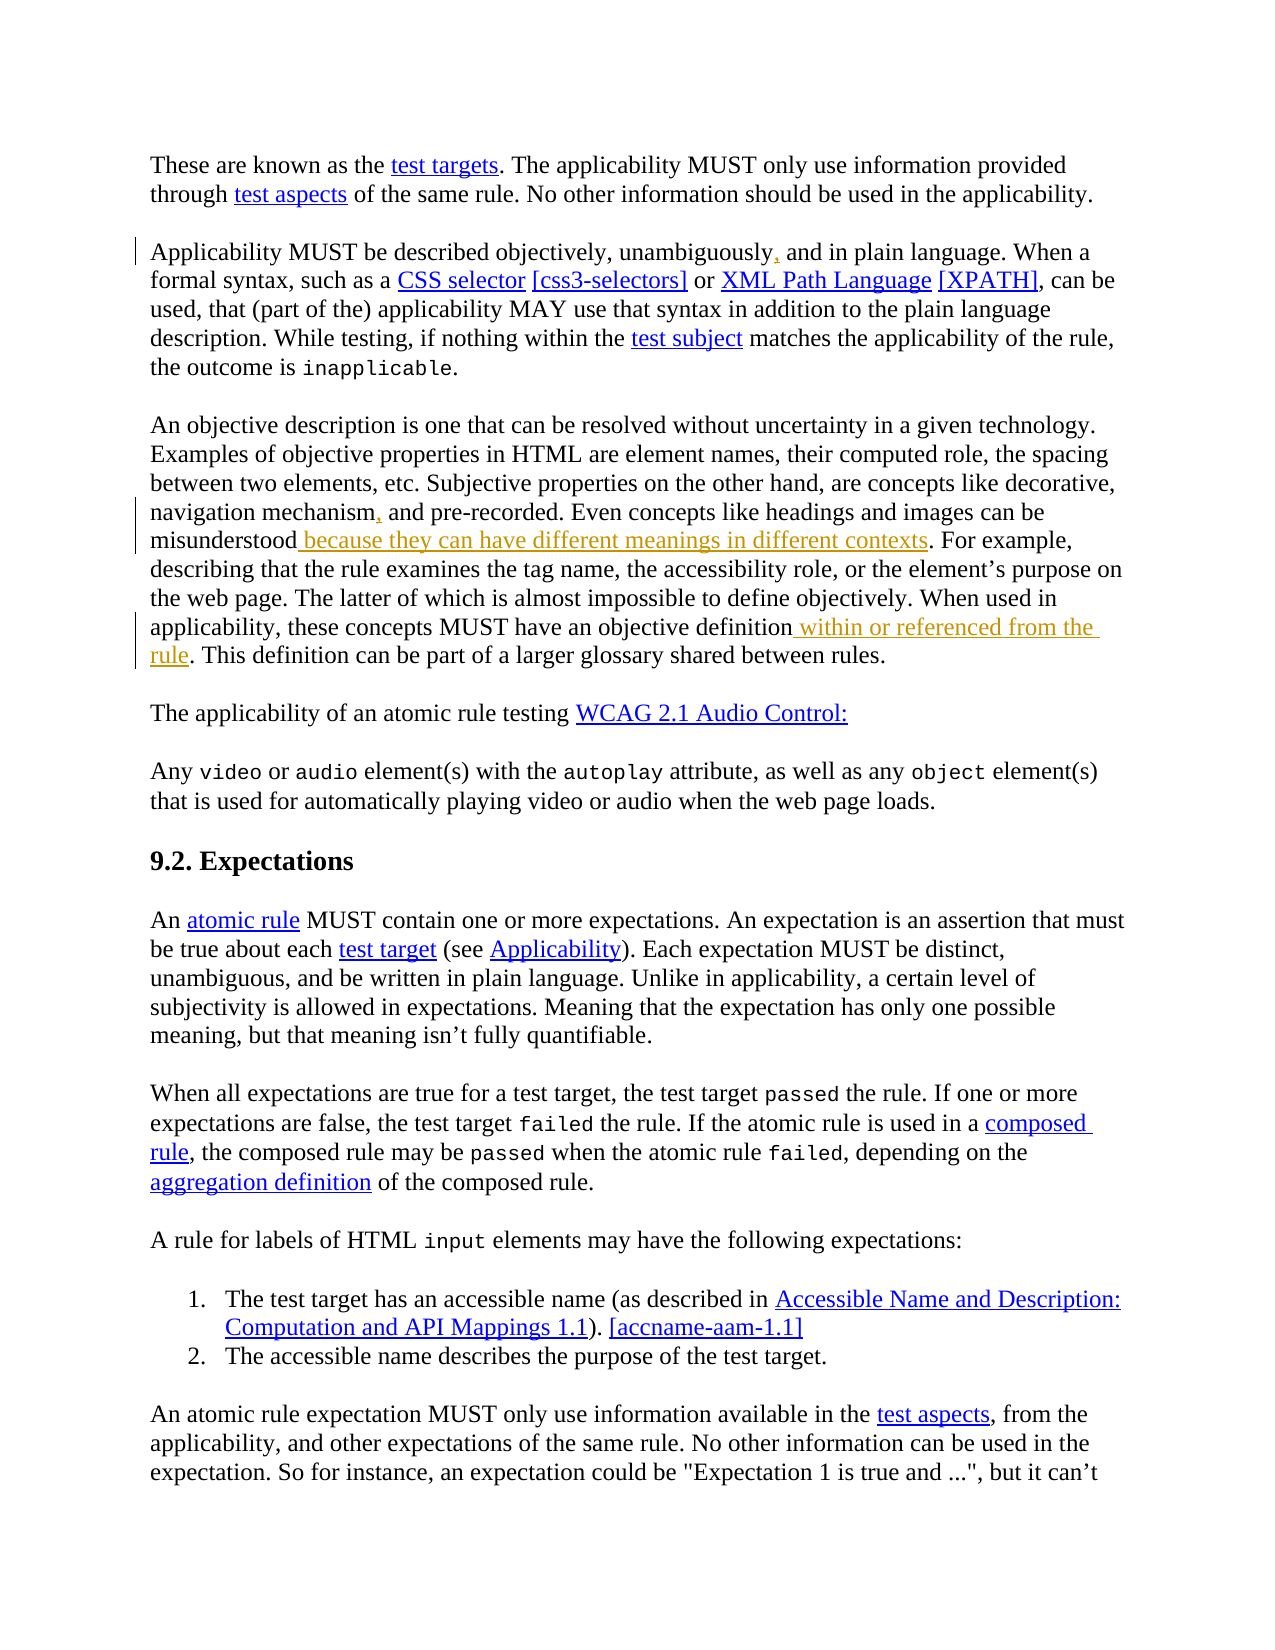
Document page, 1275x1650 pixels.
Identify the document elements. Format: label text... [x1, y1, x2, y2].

text Applicability MUST be described objectively, unambiguously and in plain language. When a formal syntax, such as a CSS selector [css3-selectors] or XML Path Language [XPATH], can be used, that (part of the) applicability MAY use that syntax in addition to the plain language description. While testing, if nothing within the test subject matches the applicability of the rule, the outcome is inapplicable. [150, 237, 1125, 381]
list The accessible name describes the purpose of the test target. [187, 1341, 1125, 1370]
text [150, 150, 1125, 207]
text 9.2. Expectations [150, 844, 1125, 876]
text An atomic rule MUST contain one or more expectations. An expectation is an assertion that must be true about each test target (see Applicability). Each expectation MUST be distinct, unambiguous, and be written in plain language. Unlike in applicability, a certain level of subjectivity is allowed in expectations. Meaning that the expectation has only one possible meaning, but that meaning isn’t fully quantifiable. [150, 905, 1125, 1049]
text An objective description is one that can be resolved without uncertainty in a given technology. Examples of objective properties in HTML are element names, their computed role, the spacing between two elements, etc. Subjective properties on the other hand, are concepts like decorative, navigation mechanism and pre-recorded. Even concepts like headings and images can be misunderstood. For example, describing that the rule examines the tag name, the accessibility role, or the element’s purpose on the web page. The latter of which is almost impossible to define objectively. When used in applicability, these concepts MUST have an objective definition. This definition can be part of a larger glossary shared between rules. [150, 410, 1125, 669]
text Any video or audio element(s) with the autoplay attribute, as well as any object element(s) that is used for automatically playing video or audio when the web page loads. [150, 756, 1125, 814]
text When all expectations are true for a test target, the test target passed the rule. If one or more expectations are false, the test target failed the rule. If the atomic rule is used in a composed rule, the composed rule may be passed when the atomic rule failed, depending on the aggregation definition of the composed rule. [150, 1078, 1125, 1196]
text The applicability of an atomic rule testing WCAG 2.1 Audio Control: [150, 698, 1125, 727]
list The test target has an accessible name (as described in Accessible Name and Description: Computation and API Mappings 1.1). [accname-aam-1.1] [187, 1284, 1125, 1341]
text A rule for labels of HTML input elements may have the following expectations: [150, 1225, 1125, 1254]
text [150, 1399, 1125, 1485]
